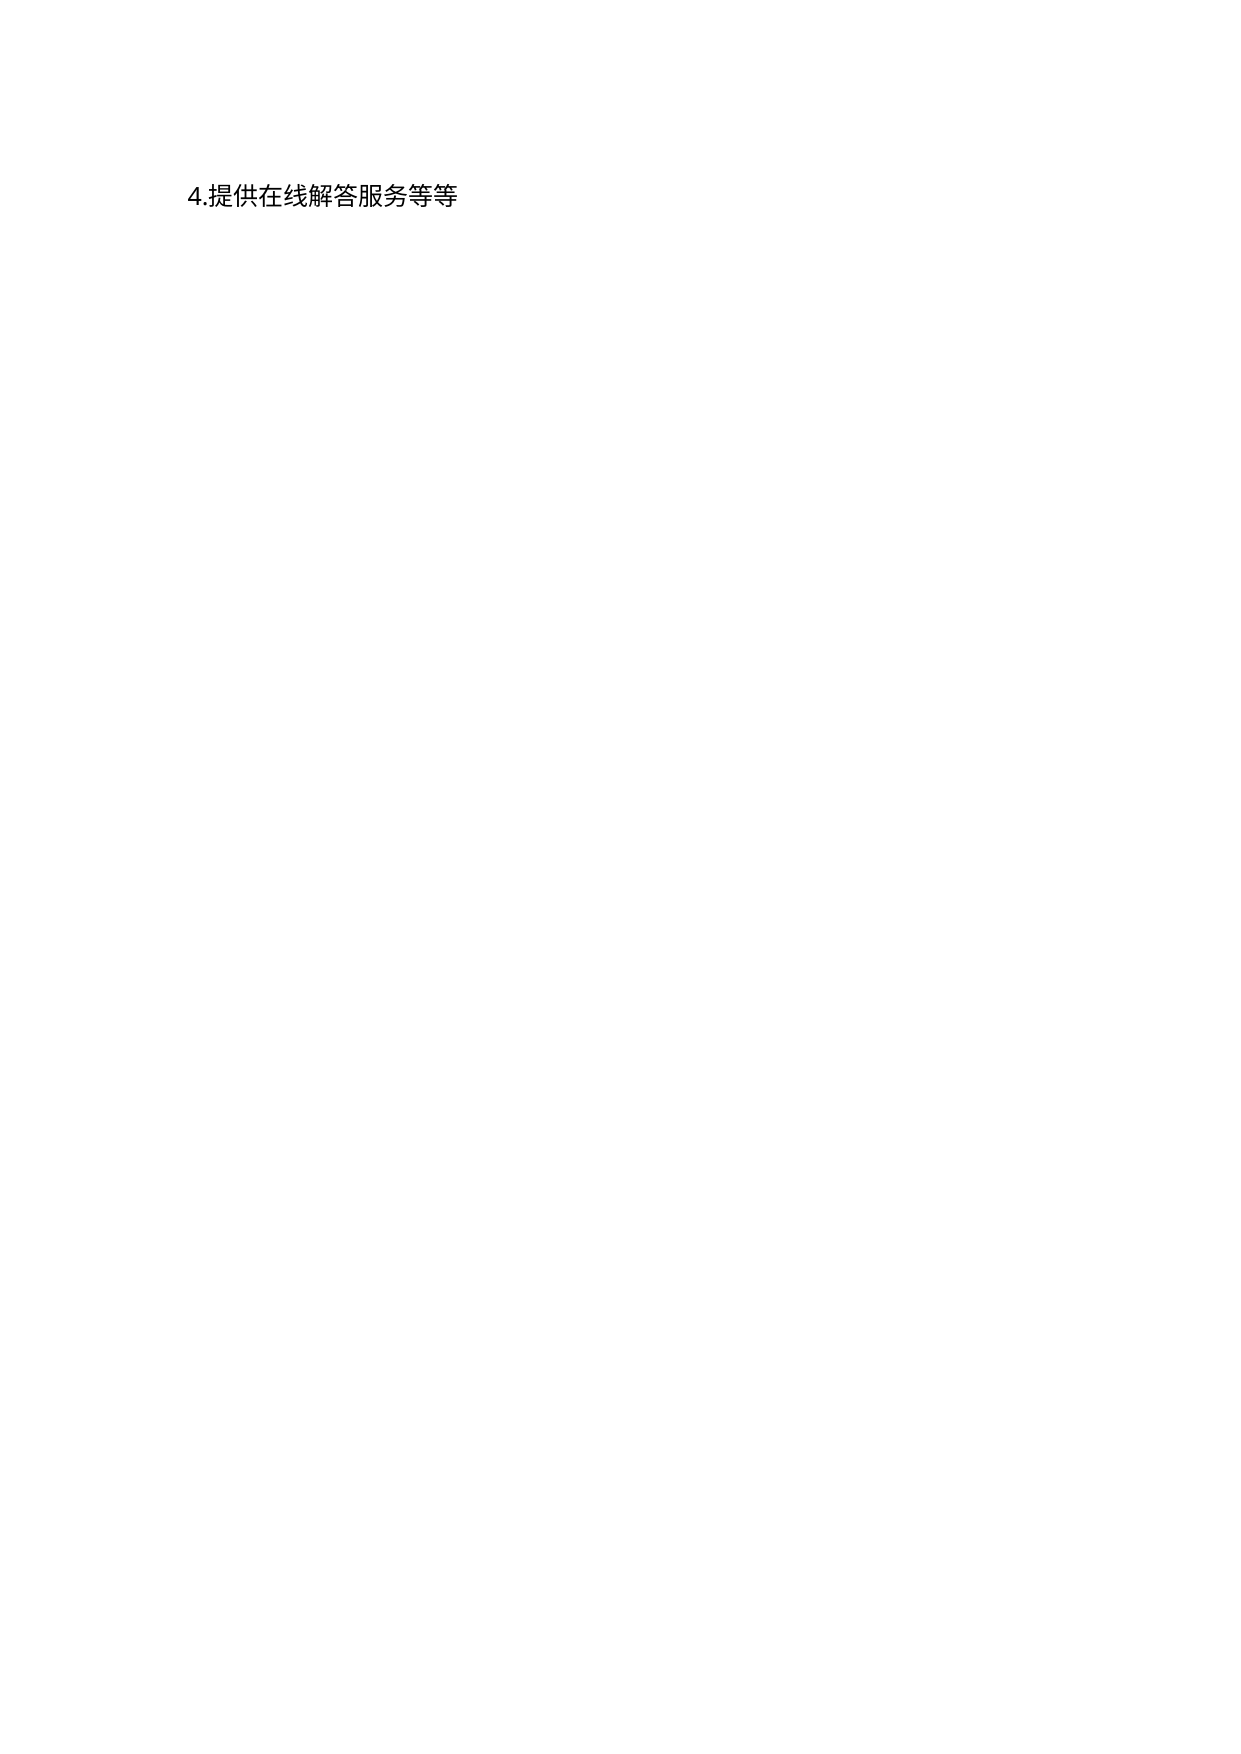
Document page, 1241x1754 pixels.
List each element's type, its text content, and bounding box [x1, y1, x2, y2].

text 4.提供在线解答服务等等 [187, 162, 1053, 227]
